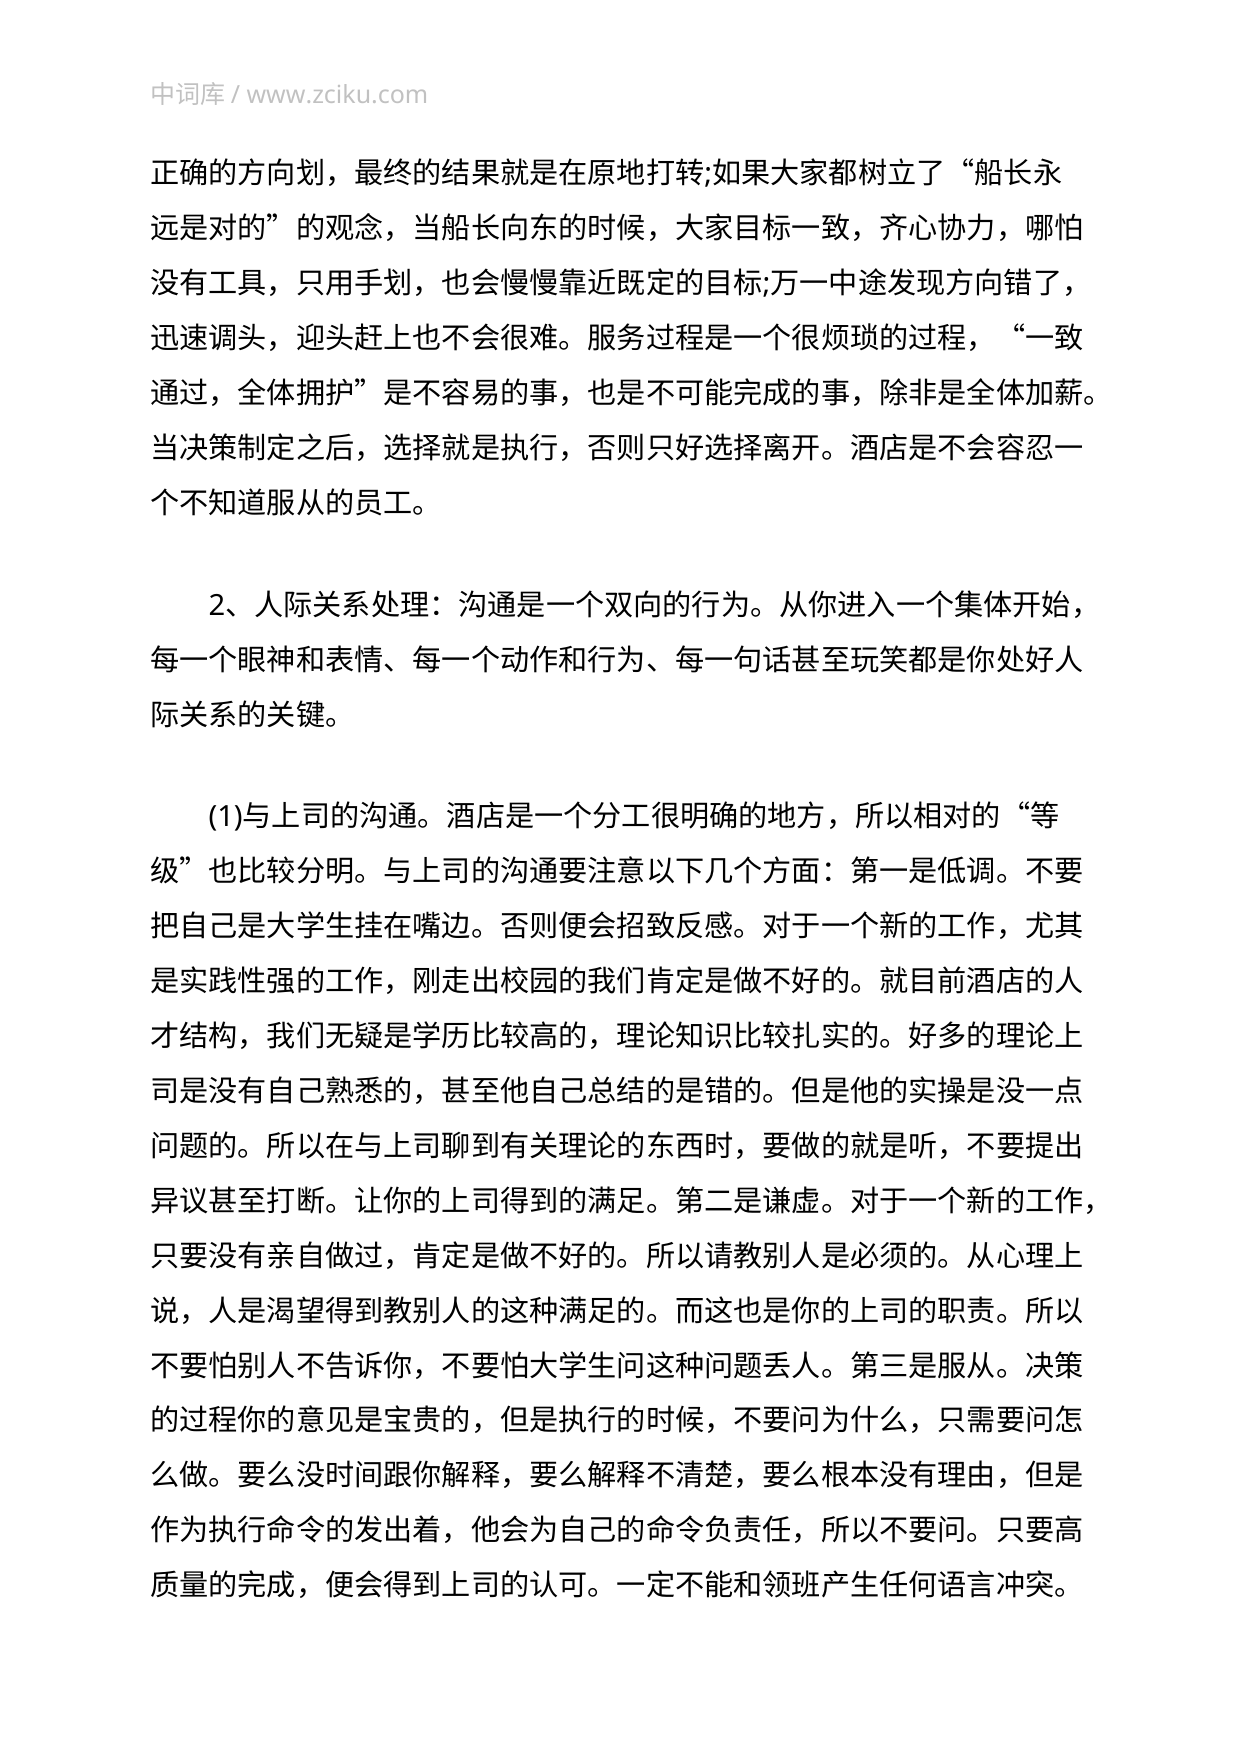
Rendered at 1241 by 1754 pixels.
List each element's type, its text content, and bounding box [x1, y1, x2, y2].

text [150, 150, 1090, 522]
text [150, 793, 1090, 1604]
text 2、人际关系处理：沟通是一个双向的行为。从你进入一个集体开始，每一个眼神和表情、每一个动作和行为、每一句话甚至玩笑都是你处好人际关系的关键。 [150, 581, 1090, 733]
